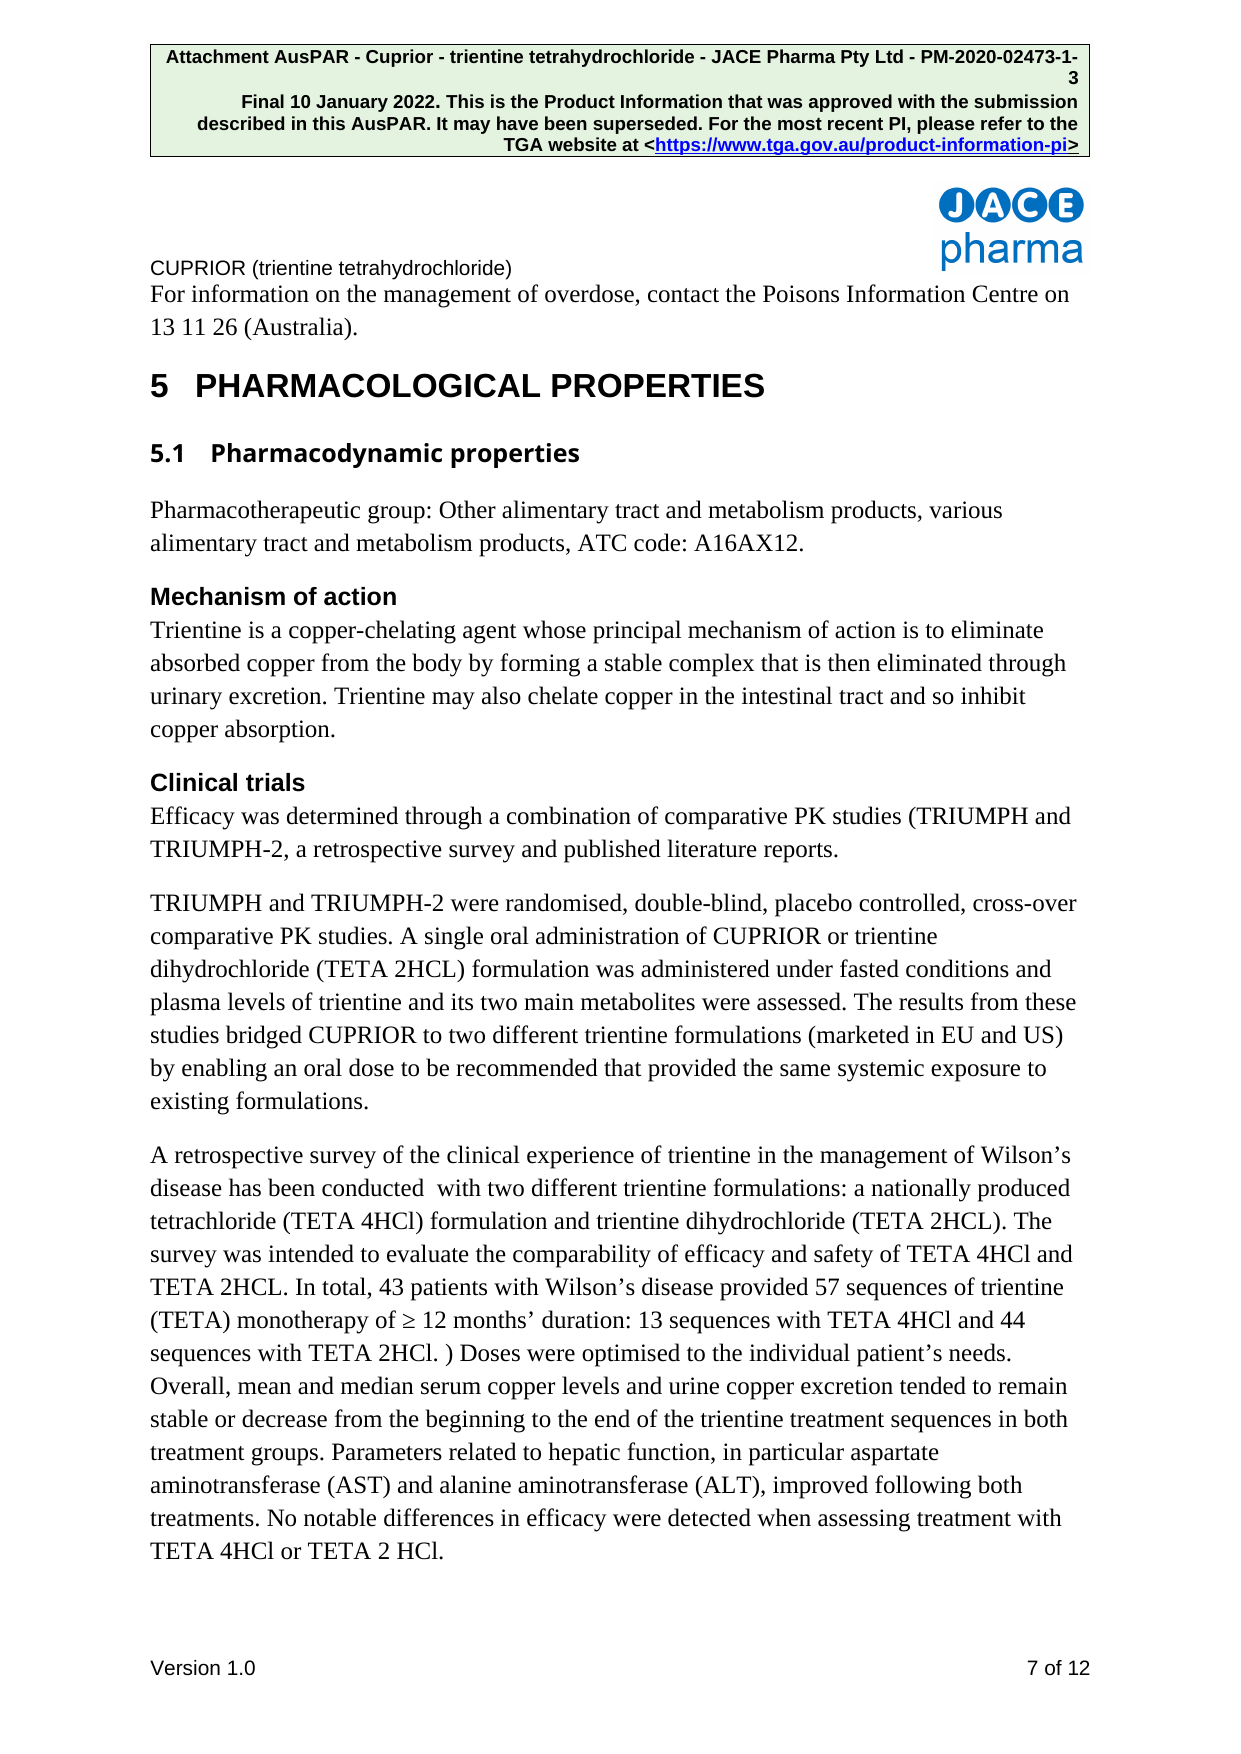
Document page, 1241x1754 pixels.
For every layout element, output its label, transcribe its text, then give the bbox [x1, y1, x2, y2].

subtitle Clinical trials [150, 768, 1090, 797]
text For information on the management of overdose, contact the Poisons Information Centre on 13 11 26 (Australia). [150, 279, 1090, 341]
subtitle Pharmacological properties [150, 366, 1090, 404]
text Efficacy was determined through a combination of comparative PK studies (TRIUMPH and TRIUMPH-2, a retrospective survey and published literature reports. [150, 801, 1090, 863]
subtitle Pharmacodynamic properties [150, 435, 1090, 469]
subtitle Mechanism of action [150, 582, 1090, 611]
text A retrospective survey of the clinical experience of trientine in the management of Wilson’s disease has been conducted with two different trientine formulations: a nationally produced tetrachloride (TETA 4HCl) formulation and trientine dihydrochloride (TETA 2HCL). The survey was intended to evaluate the comparability of efficacy and safety of TETA 4HCl and TETA 2HCL. In total, 43 patients with Wilson’s disease provided 57 sequences of trientine (TETA) monotherapy of ≥ 12 months’ duration: 13 sequences with TETA 4HCl and 44 sequences with TETA 2HCl. ) Doses were optimised to the individual patient’s needs. Overall, mean and median serum copper levels and urine copper excretion tended to remain stable or decrease from the beginning to the end of the trientine treatment sequences in both treatment groups. Parameters related to hepatic function, in particular aspartate aminotransferase (AST) and alanine aminotransferase (ALT), improved following both treatments. No notable differences in efficacy were detected when assessing treatment with TETA 4HCl or TETA 2 HCl. [150, 1140, 1090, 1565]
list Pharmacotherapeutic group: Other alimentary tract and metabolism products, various alimentary tract and metabolism products, ATC code: A16AX12. [150, 495, 1090, 557]
list Trientine is a copper-chelating agent whose principal mechanism of action is to eliminate absorbed copper from the body by forming a stable complex that is then eliminated through urinary excretion. Trientine may also chelate copper in the intestinal tract and so inhibit copper absorption. [150, 615, 1090, 743]
text TRIUMPH and TRIUMPH-2 were randomised, double-blind, placebo controlled, cross-over comparative PK studies. A single oral administration of CUPRIOR or trientine dihydrochloride (TETA 2HCL) formulation was administered under fasted conditions and plasma levels of trientine and its two main metabolites were assessed. The results from these studies bridged CUPRIOR to two different trientine formulations (marketed in EU and US) by enabling an oral dose to be recommended that provided the same systemic exposure to existing formulations. [150, 888, 1090, 1115]
picture [933, 180, 1091, 275]
